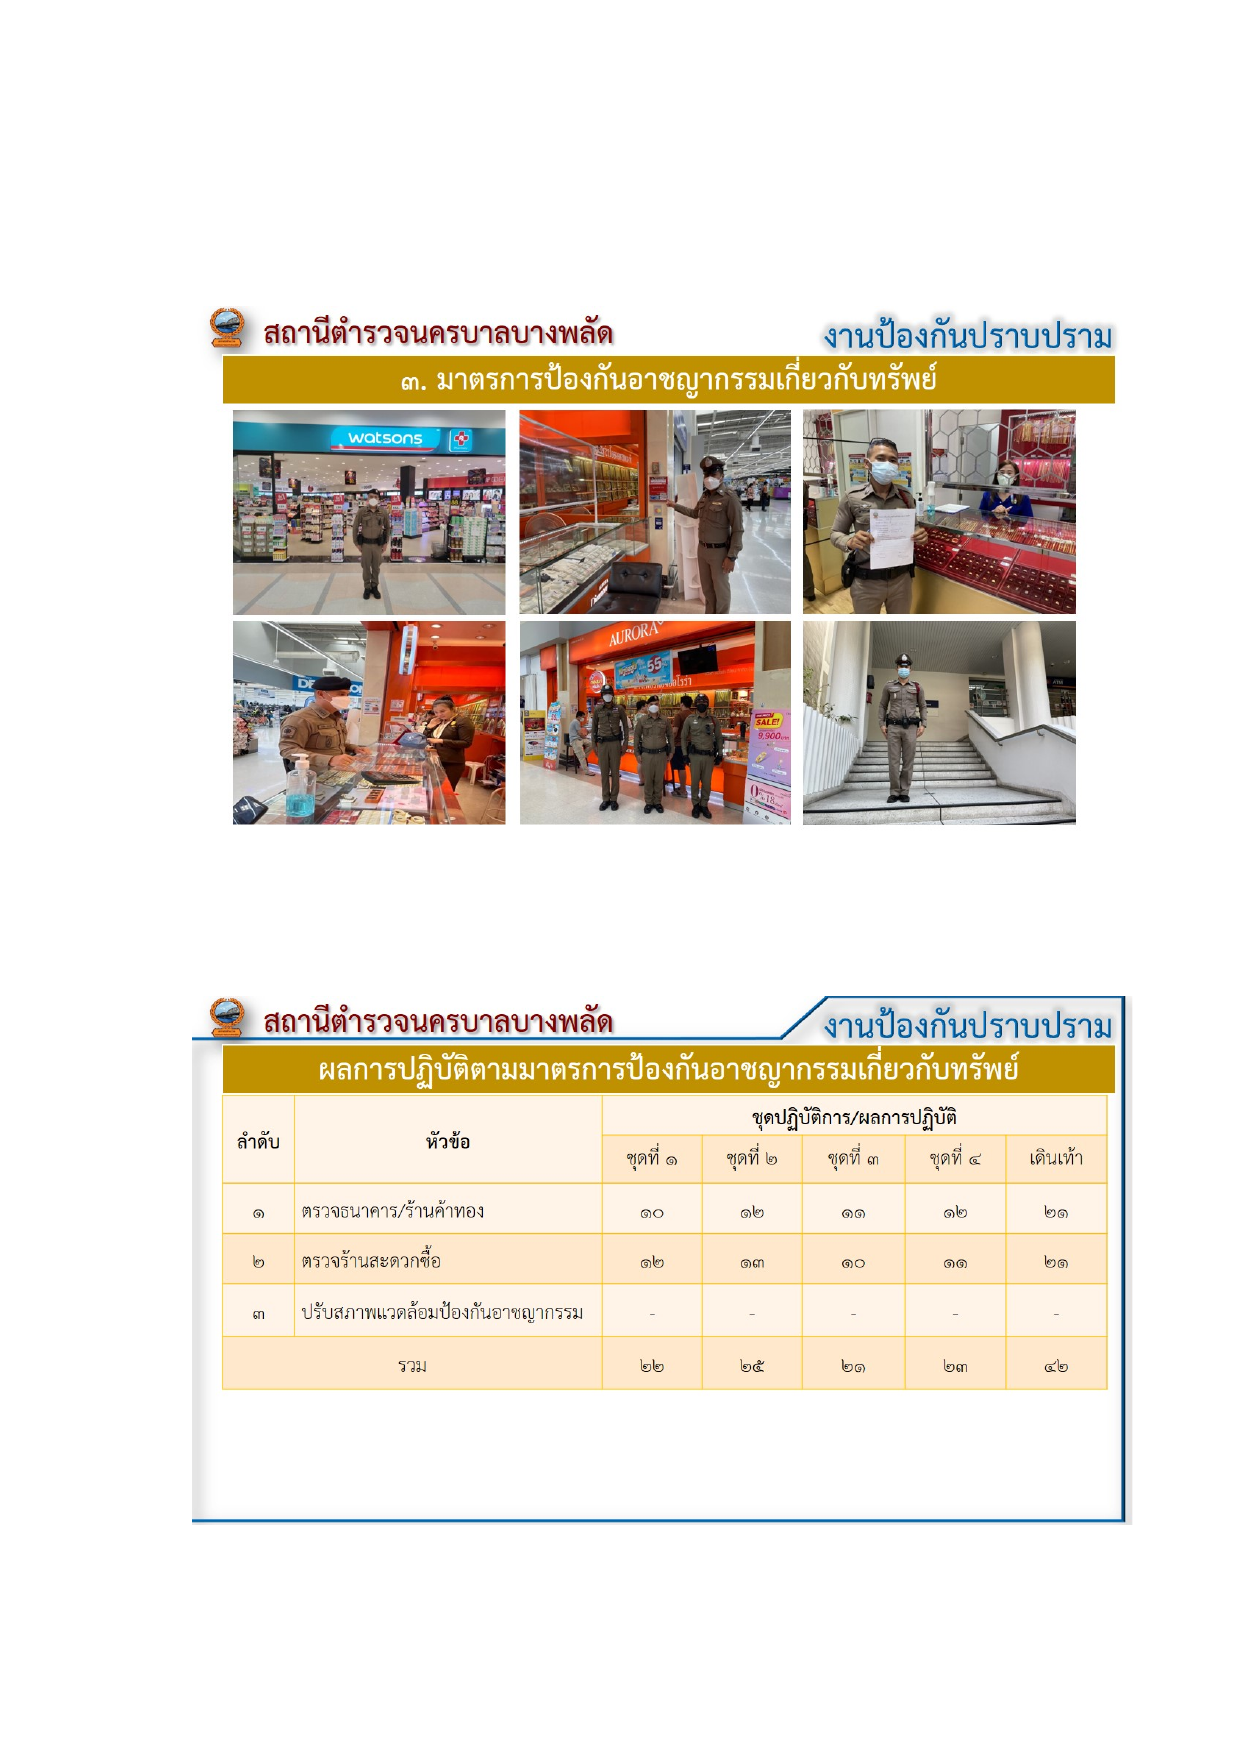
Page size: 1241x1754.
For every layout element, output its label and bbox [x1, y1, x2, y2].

picture [192, 996, 1133, 1525]
picture [192, 306, 1133, 836]
